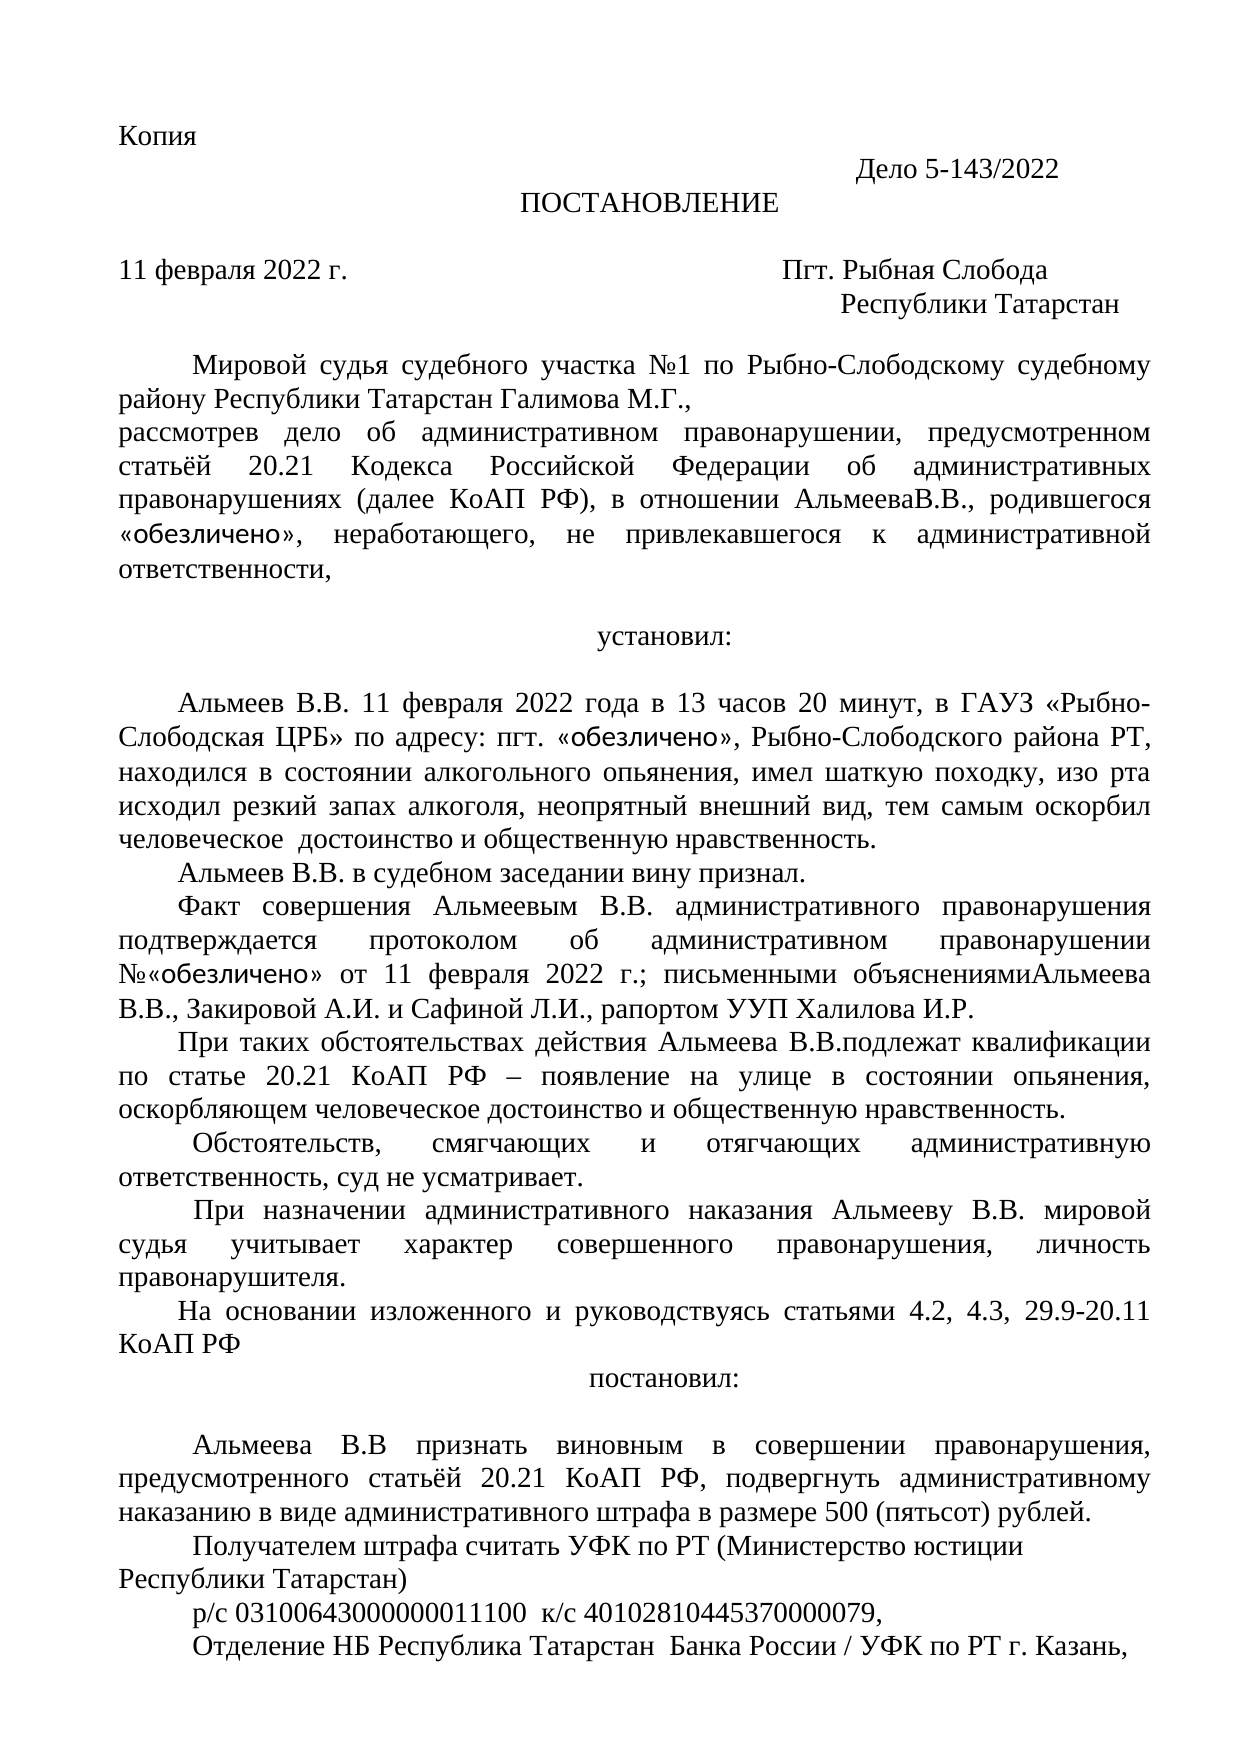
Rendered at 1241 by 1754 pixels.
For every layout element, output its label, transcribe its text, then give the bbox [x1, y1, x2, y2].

text р/с 03100643000000011100 к/с 40102810445370000079, [118, 1595, 1152, 1628]
text Обстоятельств, смягчающих и отягчающих административную ответственность, суд не усматривает. [118, 1125, 1152, 1192]
subtitle Копия [118, 118, 1122, 152]
subtitle ПОСТАНОВЛЕНИЕ [118, 185, 1122, 219]
text Отделение НБ Республика Татарстан Банка России / УФК по РТ г. Казань, [118, 1628, 1152, 1662]
text рассмотрев дело об административном правонарушении, предусмотренном статьёй 20.21 Кодекса Российской Федерации об административных правонарушениях (далее КоАП РФ), в отношении АльмееваВ.В., родившегося «обезличено», неработающего, не привлекавшегося к административной ответственности, [118, 414, 1152, 584]
text Альмеева В.В признать виновным в совершении правонарушения, предусмотренного статьёй 20.21 КоАП РФ, подвергнуть административному наказанию в виде административного штрафа в размере 500 (пятьсот) рублей. [118, 1427, 1152, 1528]
text Альмеев В.В. 11 февраля 2022 года в 13 часов 20 минут, в ГАУЗ «Рыбно-Слободская ЦРБ» по адресу: пгт. «обезличено», Рыбно-Слободского района РТ, находился в состоянии алкогольного опьянения, имел шаткую походку, изо рта исходил резкий запах алкоголя, неопрятный внешний вид, тем самым оскорбил человеческое достоинство и общественную нравственность. [118, 685, 1152, 855]
text Республики Татарстан [782, 286, 1122, 319]
text На основании изложенного и руководствуясь статьями 4.2, 4.3, 29.9-20.11 КоАП РФ [118, 1293, 1152, 1360]
subtitle постановил: [118, 1360, 1152, 1393]
text 11 февраля 2022 г. Пгт. Рыбная Слобода [118, 252, 1122, 286]
text При назначении административного наказания Альмееву В.В. мировой судья учитывает характер совершенного правонарушения, личность правонарушителя. [118, 1192, 1152, 1293]
text Получателем штрафа считать УФК по РТ (Министерство юстиции Республики Татарстан) [118, 1528, 1152, 1595]
text установил: [118, 618, 1152, 651]
text Альмеев В.В. в судебном заседании вину признал. [118, 855, 1152, 888]
text При таких обстоятельствах действия Альмеева В.В.подлежат квалификации по статье 20.21 КоАП РФ – появление на улице в состоянии опьянения, оскорбляющем человеческое достоинство и общественную нравственность. [118, 1024, 1152, 1125]
text Мировой судья судебного участка №1 по Рыбно-Слободскому судебному району Республики Татарстан Галимова М.Г., [118, 347, 1152, 414]
text Факт совершения Альмеевым В.В. административного правонарушения подтверждается протоколом об административном правонарушении №«обезличено» от 11 февраля 2022 г.; письменными объяснениямиАльмеева В.В., Закировой А.И. и Сафиной Л.И., рапортом УУП Халилова И.Р. [118, 888, 1152, 1024]
subtitle Дело 5-143/2022 [782, 152, 1122, 185]
